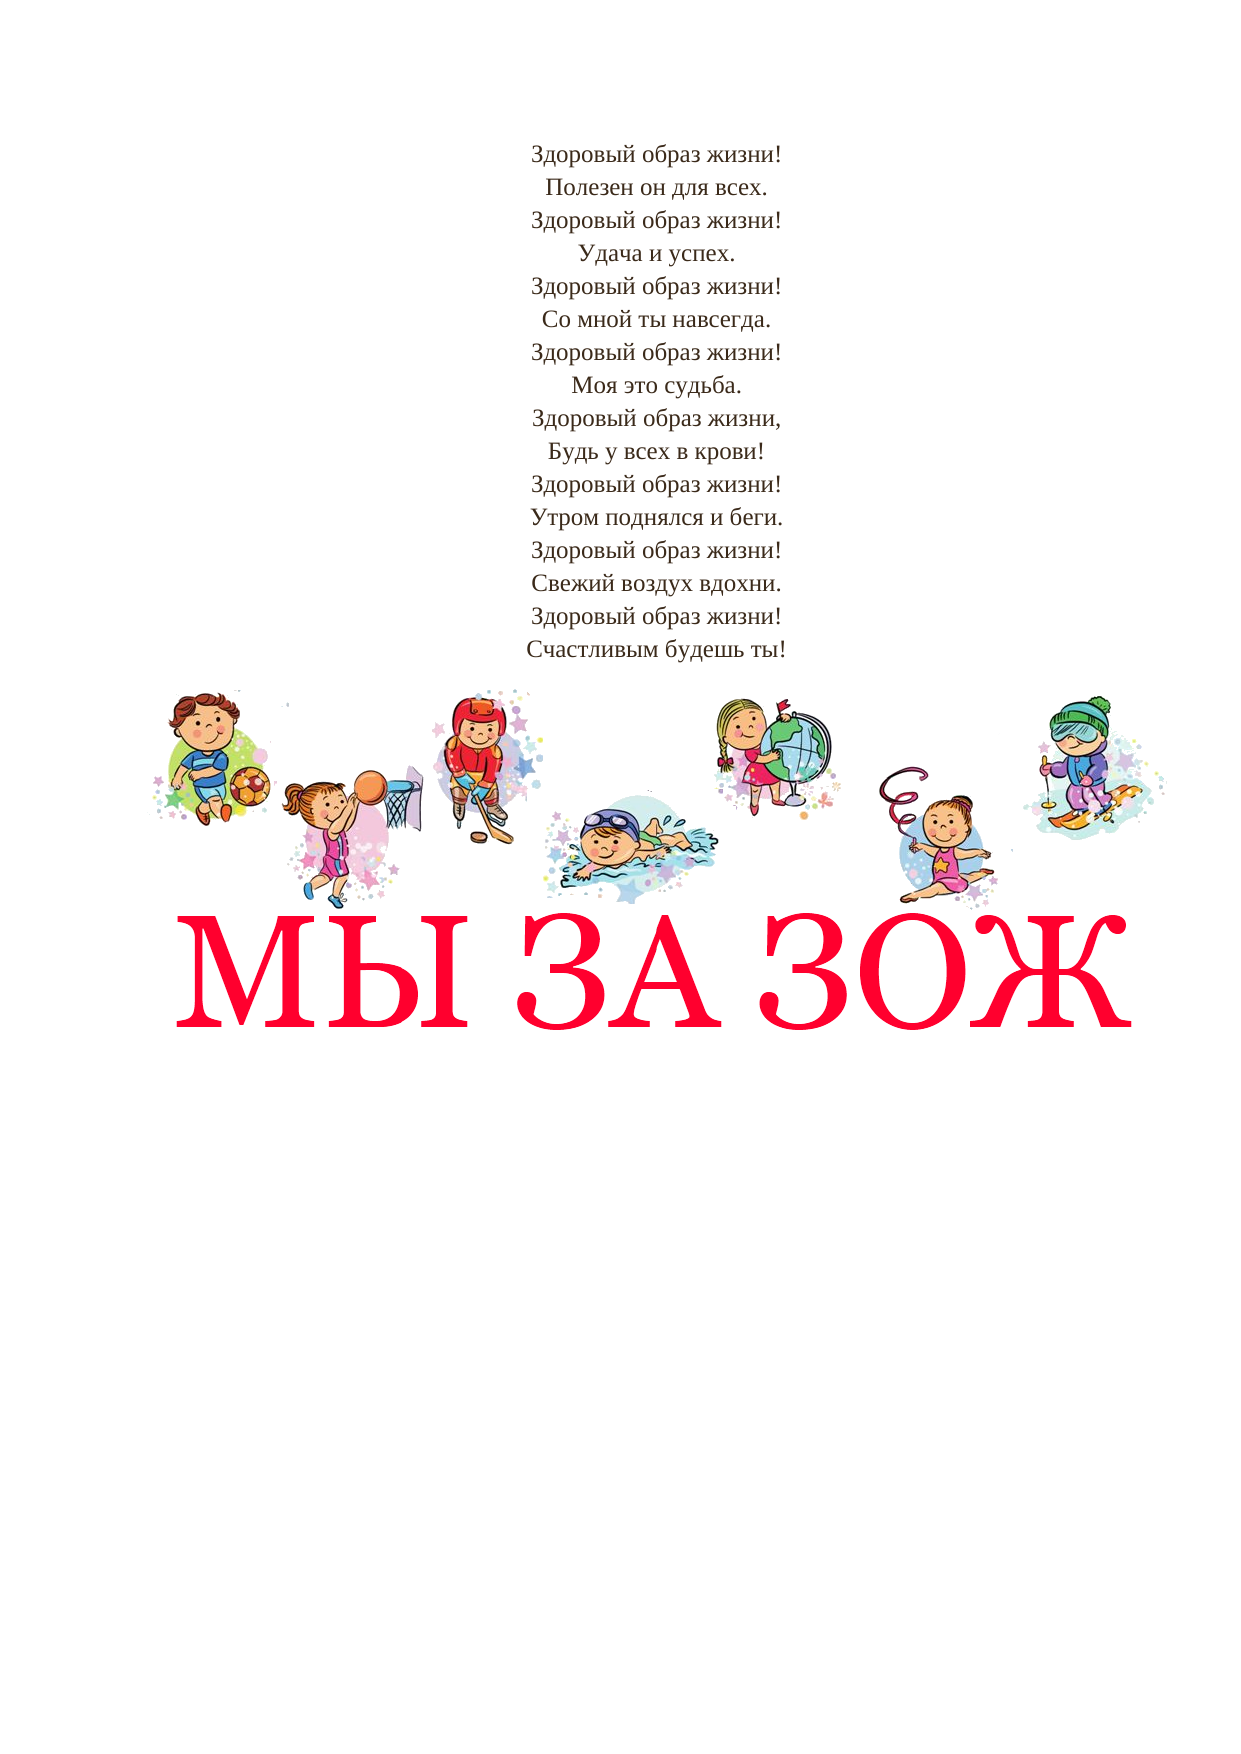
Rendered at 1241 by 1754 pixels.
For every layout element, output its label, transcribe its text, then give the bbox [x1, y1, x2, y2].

text Здоровый образ жизни! Полезен он для всех. Здоровый образ жизни! Удача и успех. Здоровый образ жизни! Со мной ты навсегда. Здоровый образ жизни! Моя это судьба. Здоровый образ жизни, Будь у всех в крови! Здоровый образ жизни! Утром поднялся и беги. Здоровый образ жизни! Свежий воздух вдохни. Здоровый образ жизни! Счастливым будешь ты! [148, 139, 1165, 663]
picture [147, 687, 1167, 1037]
